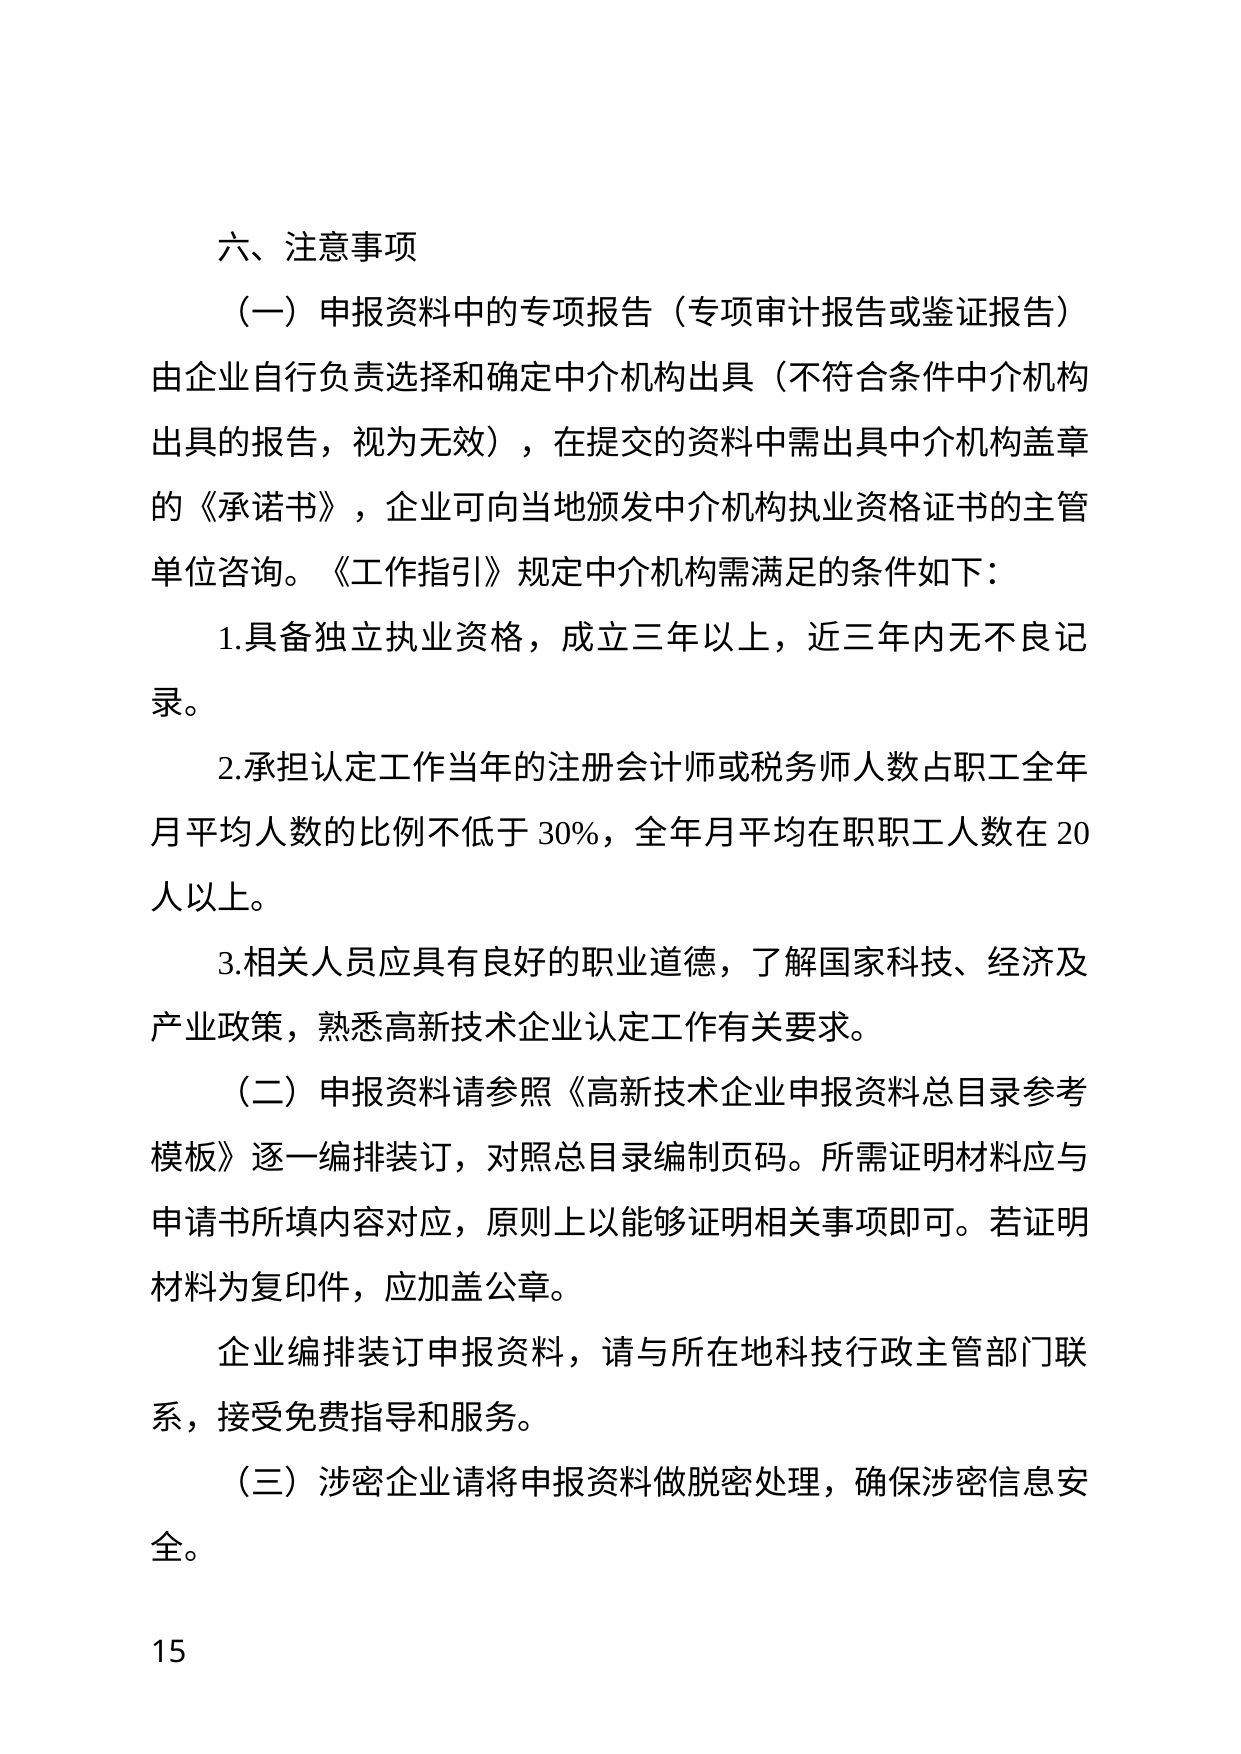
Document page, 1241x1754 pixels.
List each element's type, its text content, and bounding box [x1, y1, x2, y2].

text 六、注意事项 [151, 212, 1089, 277]
text （一）申报资料中的专项报告（专项审计报告或鉴证报告）由企业自行负责选择和确定中介机构出具（不符合条件中介机构出具的报告，视为无效），在提交的资料中需出具中介机构盖章的《承诺书》，企业可向当地颁发中介机构执业资格证书的主管单位咨询。《工作指引》规定中介机构需满足的条件如下： [151, 277, 1089, 602]
text （三）涉密企业请将申报资料做脱密处理，确保涉密信息安全。 [151, 1447, 1089, 1577]
text 3.相关人员应具有良好的职业道德，了解国家科技、经济及产业政策，熟悉高新技术企业认定工作有关要求。 [151, 927, 1089, 1057]
text 1.具备独立执业资格，成立三年以上，近三年内无不良记录。 [151, 602, 1089, 732]
text 企业编排装订申报资料，请与所在地科技行政主管部门联系，接受免费指导和服务。 [151, 1317, 1089, 1447]
text （二）申报资料请参照《高新技术企业申报资料总目录参考模板》逐一编排装订，对照总目录编制页码。所需证明材料应与申请书所填内容对应，原则上以能够证明相关事项即可。若证明材料为复印件，应加盖公章。 [151, 1057, 1089, 1317]
text 2.承担认定工作当年的注册会计师或税务师人数占职工全年月平均人数的比例不低于30%，全年月平均在职职工人数在20人以上。 [151, 732, 1089, 927]
